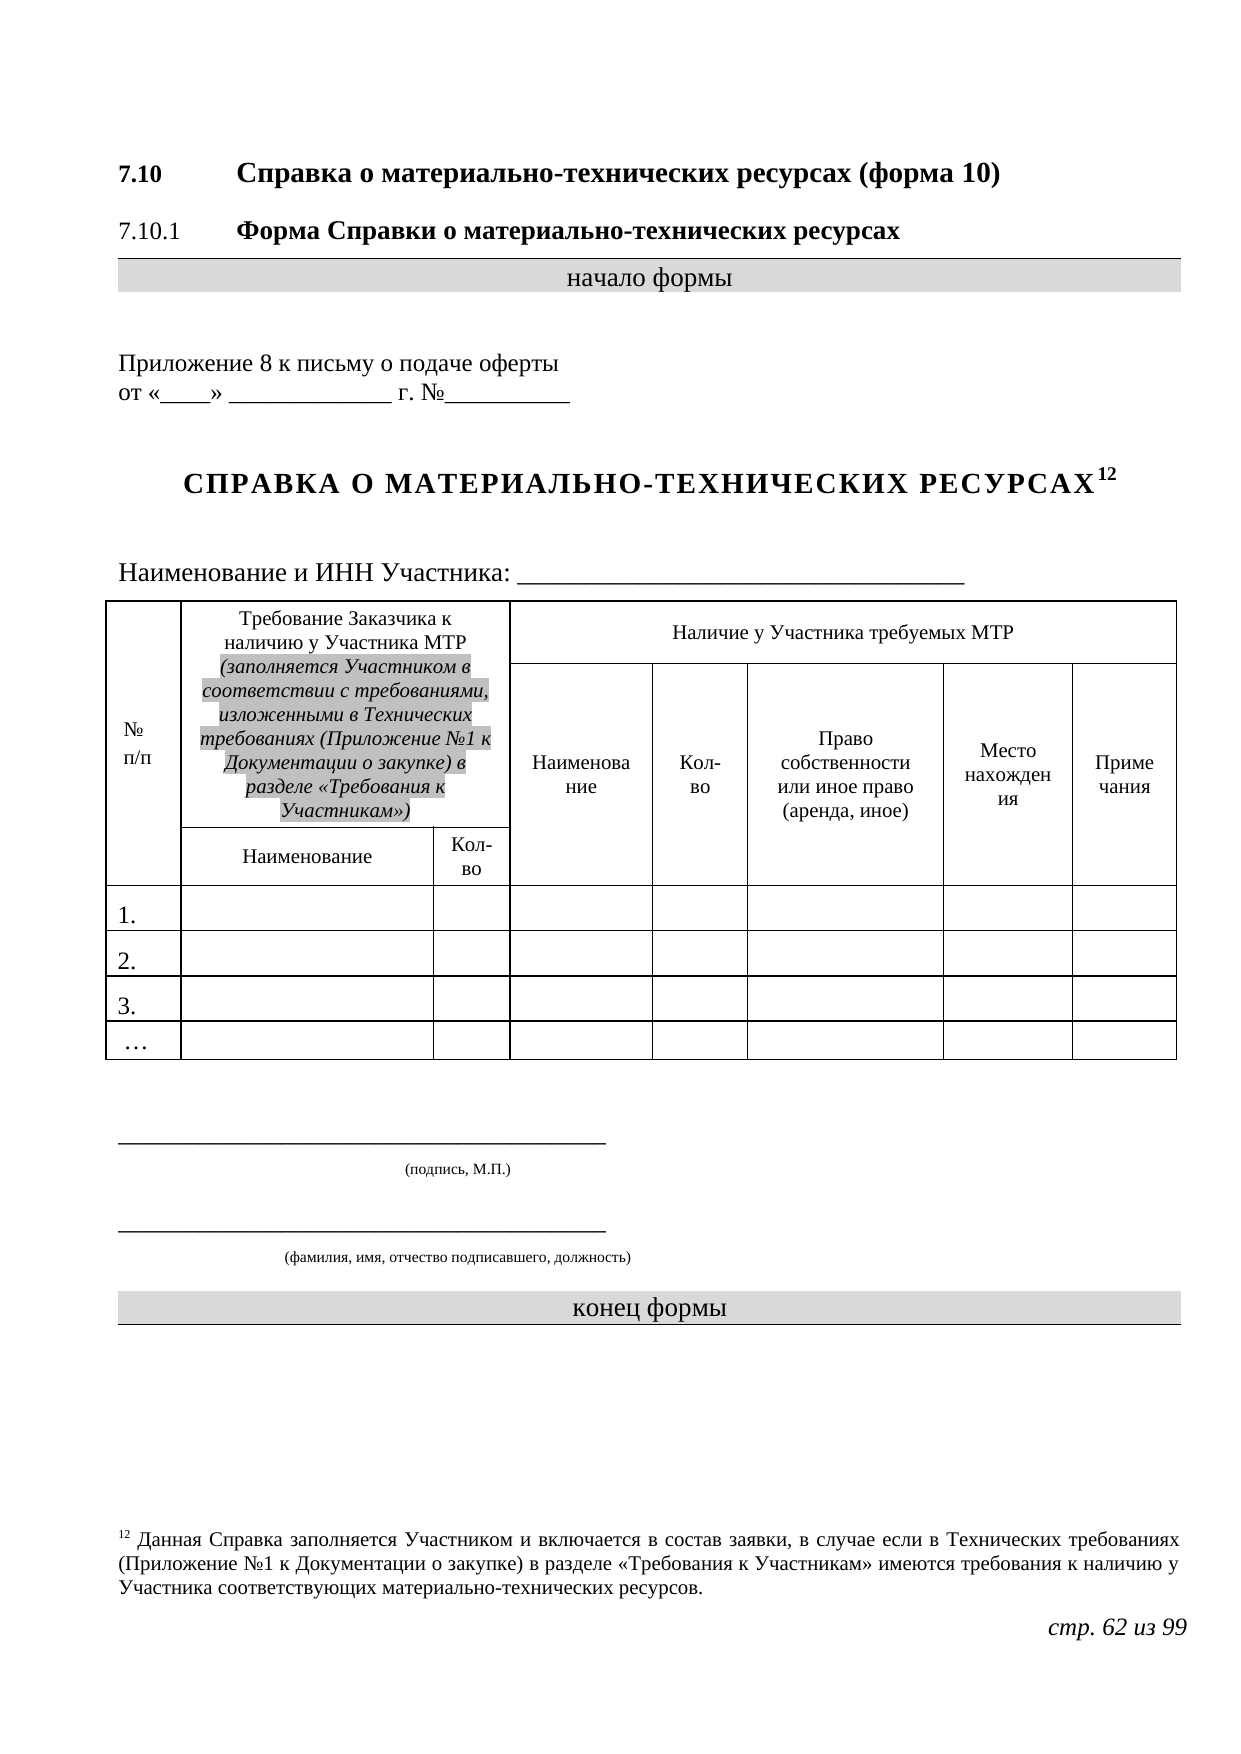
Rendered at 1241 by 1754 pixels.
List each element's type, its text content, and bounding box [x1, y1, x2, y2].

text конец формы [118, 1291, 1181, 1324]
text (подпись, М.П.) [118, 1160, 797, 1191]
table_cell [748, 977, 943, 1020]
table_cell [653, 977, 747, 1020]
table_cell [1073, 977, 1176, 1020]
text (фамилия, имя, отчество подписавшего, должность) [118, 1247, 797, 1278]
table_header Требование Заказчика к наличию у Участника МТР (заполняется Участником в соответствии с требованиями, изложенными в Технических требованиях (Приложение №1 к Документации о закупке) в разделе «Требования к Участникам») [182, 602, 509, 826]
table_cell [182, 886, 433, 930]
text ____________________________________ [118, 1116, 1181, 1148]
table_cell [434, 931, 509, 975]
text Приложение 8 к письму о подаче оферты от «____» _____________ г. №__________ [118, 348, 1181, 406]
table_cell Кол-во [653, 664, 747, 884]
table_cell [511, 886, 652, 930]
table_header № п/п [107, 602, 180, 884]
table_cell [1073, 886, 1176, 930]
table_cell [748, 886, 943, 930]
table_cell Кол-во [434, 828, 509, 884]
text Наименование и ИНН Участника: _________________________________ [118, 556, 1181, 587]
table_cell Примечания [1073, 664, 1176, 884]
table_cell [748, 931, 943, 975]
table_cell … [107, 1022, 180, 1059]
table_cell [107, 931, 180, 975]
table_cell [1073, 1022, 1176, 1059]
table_cell [434, 1022, 509, 1059]
table_cell [1073, 931, 1176, 975]
text Форма Справки о материально-технических ресурсах [118, 214, 1181, 245]
table_cell [511, 931, 652, 975]
table_cell [944, 886, 1072, 930]
table_cell Наименование [182, 828, 433, 884]
table_cell [944, 931, 1072, 975]
table_cell [107, 886, 180, 930]
table_cell [653, 1022, 747, 1059]
table_cell [511, 977, 652, 1020]
text начало формы [118, 259, 1181, 292]
table_cell Место нахождения [944, 664, 1072, 884]
table_cell [182, 931, 433, 975]
table_cell [944, 1022, 1072, 1059]
table_cell [653, 931, 747, 975]
table_cell Право собственности или иное право (аренда, иное) [748, 664, 943, 884]
table_cell [653, 886, 747, 930]
table_cell [182, 1022, 433, 1059]
table_cell [182, 977, 433, 1020]
table_cell [434, 886, 509, 930]
table_cell Наименование [511, 664, 652, 884]
text Справка о материально-технических ресурсах [118, 462, 1181, 500]
table_cell [748, 1022, 943, 1059]
text ____________________________________ [118, 1204, 1181, 1235]
subtitle Справка о материально-технических ресурсах (форма 10) [118, 156, 1181, 189]
table_cell [107, 977, 180, 1020]
table_cell [944, 977, 1072, 1020]
table_header Наличие у Участника требуемых МТР [511, 602, 1176, 663]
table_cell [511, 1022, 652, 1059]
table_cell [434, 977, 509, 1020]
